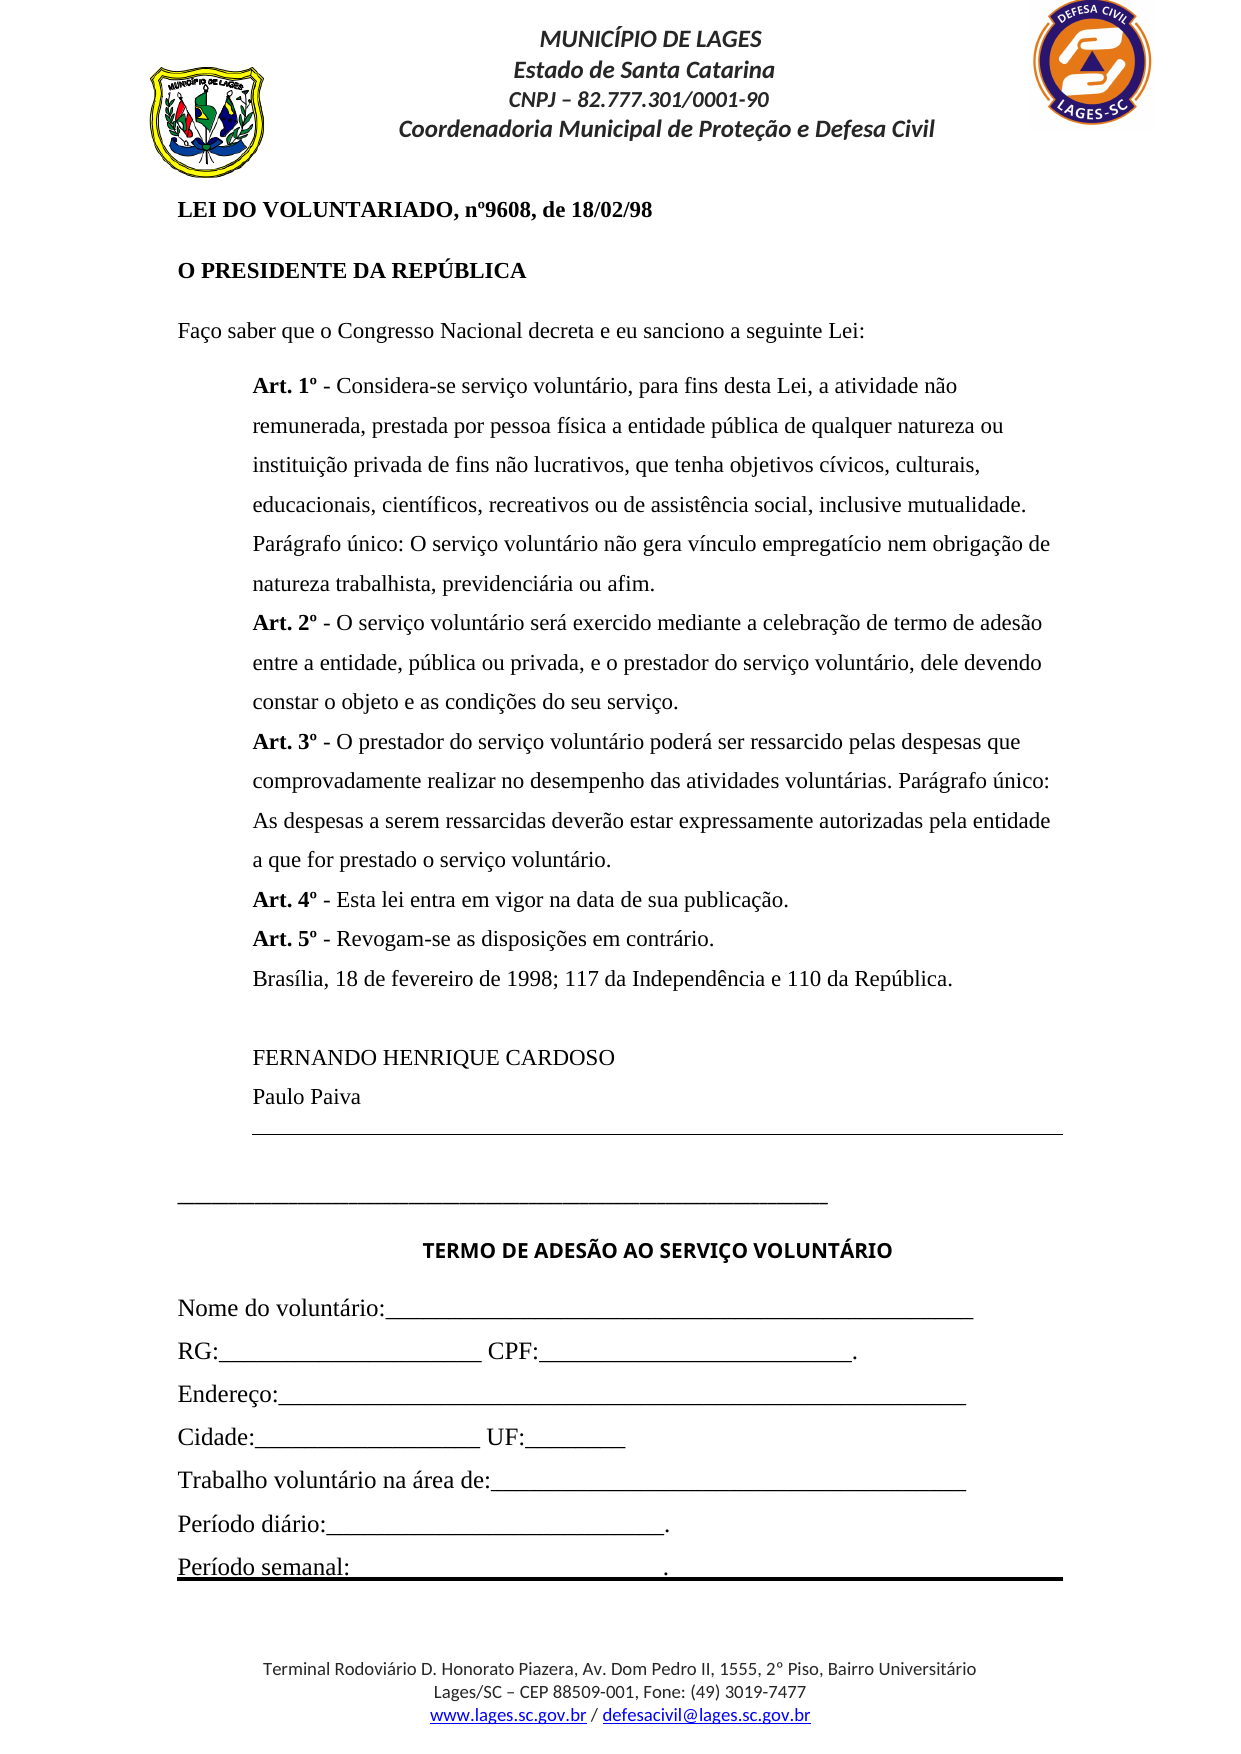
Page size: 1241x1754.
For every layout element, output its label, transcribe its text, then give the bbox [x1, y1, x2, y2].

text Nome do voluntário:_______________________________________________ [177, 1293, 1063, 1322]
text ____________________________________________________________________________ [177, 1179, 1063, 1208]
text Art. 5º - Revogam-se as disposições em contrário. [252, 925, 1063, 952]
text Art. 1º - Considera-se serviço voluntário, para fins desta Lei, a atividade não remunerada, prestada por pessoa física a entidade pública de qualquer natureza ou instituição privada de fins não lucrativos, que tenha objetivos cívicos, culturais, educacionais, científicos, recreativos ou de assistência social, inclusive mutualidade. Parágrafo único: O serviço voluntário não gera vínculo empregatício nem obrigação de natureza trabalhista, previdenciária ou afim. [252, 373, 1063, 596]
text Período diário:___________________________. [177, 1509, 1063, 1537]
text LEI DO VOLUNTARIADO, nº9608, de 18/02/98 O PRESIDENTE DA REPÚBLICA Faço saber que o Congresso Nacional decreta e eu sanciono a seguinte Lei: [177, 197, 1063, 344]
text Art. 4º - Esta lei entra em vigor na data de sua publicação. [252, 886, 1063, 912]
text Art. 3º - O prestador do serviço voluntário poderá ser ressarcido pelas despesas que comprovadamente realizar no desempenho das atividades voluntárias. Parágrafo único: As despesas a serem ressarcidas deverão estar expressamente autorizadas pela entidade a que for prestado o serviço voluntário. [252, 728, 1063, 873]
text Endereço:_______________________________________________________ [177, 1379, 1063, 1408]
picture [147, 67, 265, 178]
text Trabalho voluntário na área de:______________________________________ [177, 1466, 1063, 1494]
text RG:_____________________ CPF:_________________________. [177, 1336, 1063, 1365]
text Cidade:__________________ UF:________ [177, 1422, 1063, 1451]
picture [1028, 0, 1156, 131]
text TERMO DE ADESÃO AO SERVIÇO VOLUNTÁRIO [252, 1236, 1063, 1264]
text Brasília, 18 de fevereiro de 1998; 117 da Independência e 110 da República. FERNANDO HENRIQUE CARDOSO Paulo Paiva [252, 965, 1063, 1134]
text Art. 2º - O serviço voluntário será exercido mediante a celebração de termo de adesão entre a entidade, pública ou privada, e o prestador do serviço voluntário, dele devendo constar o objeto e as condições do seu serviço. [252, 609, 1063, 715]
text Período semanal:_________________________. [177, 1552, 1063, 1577]
